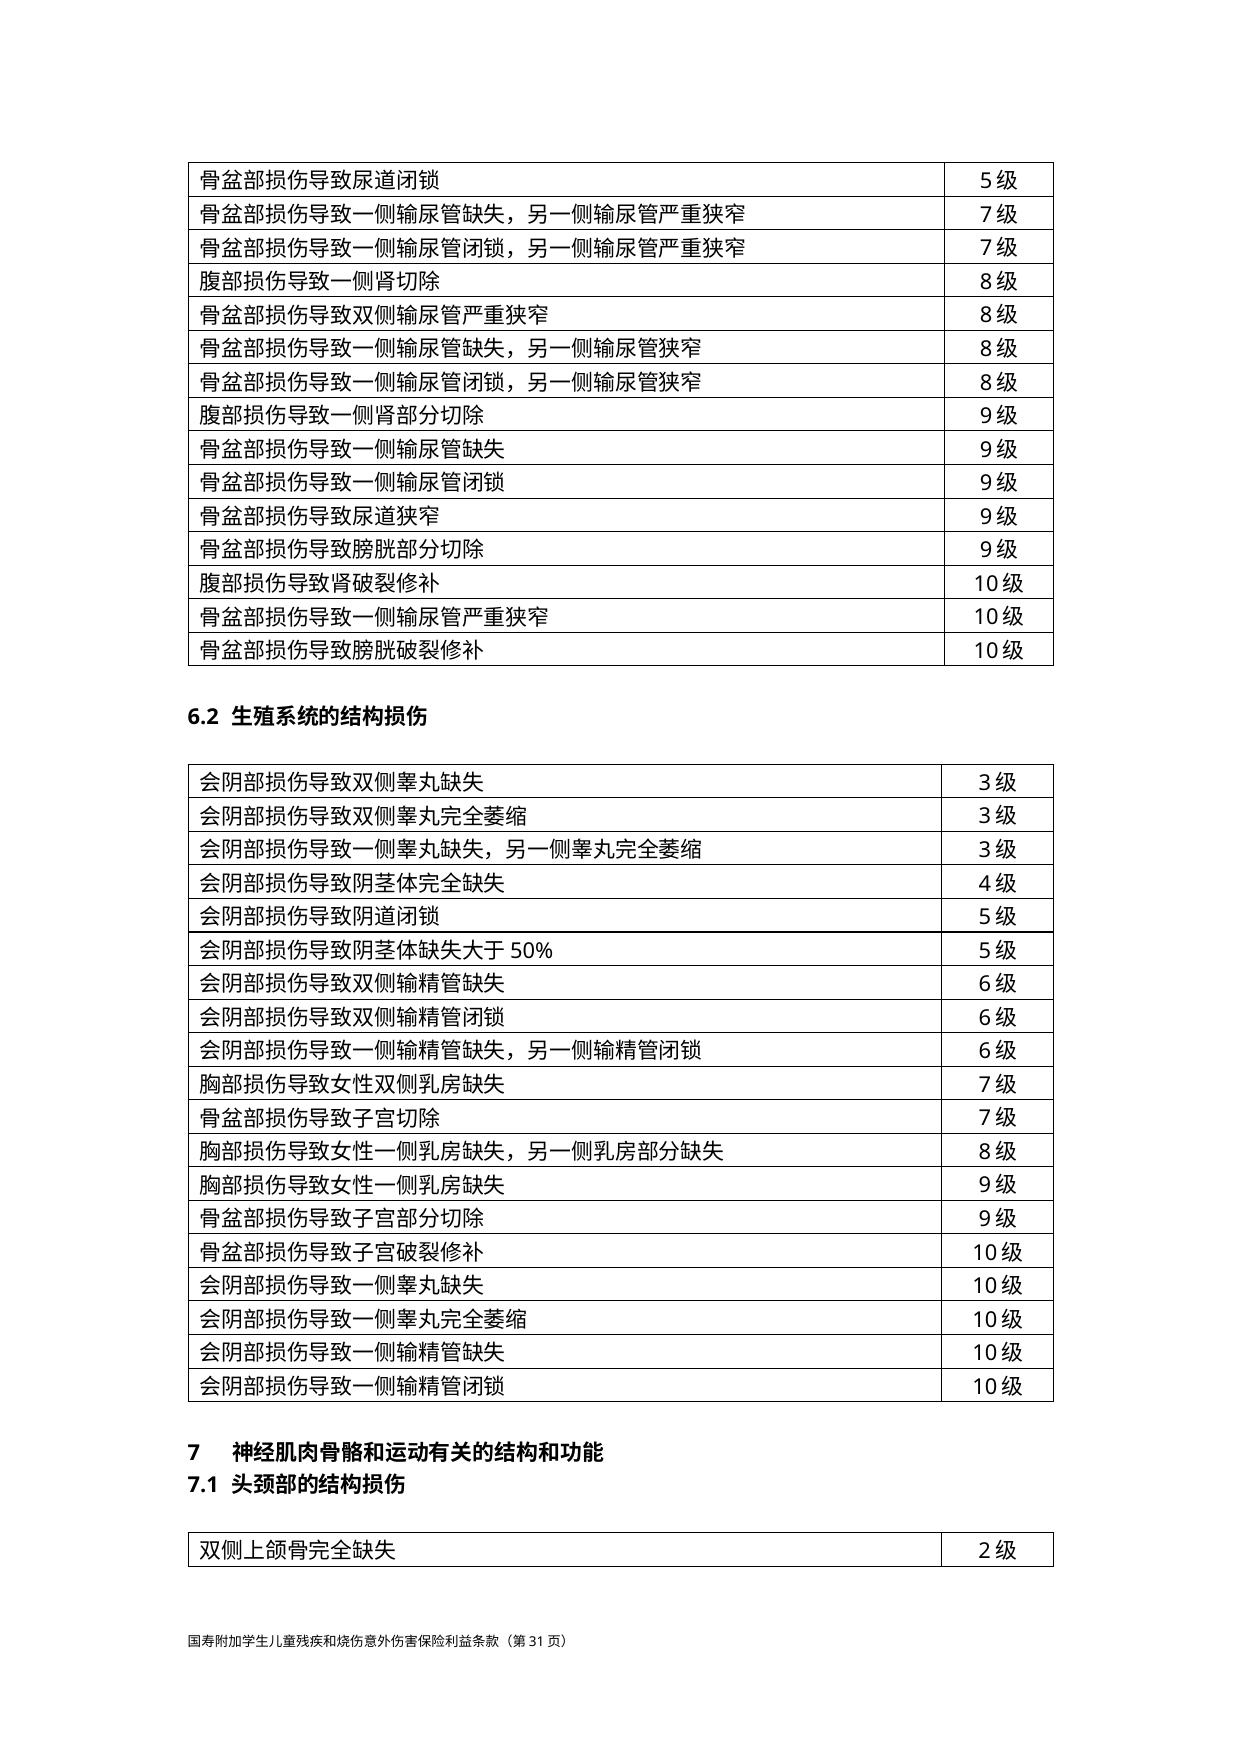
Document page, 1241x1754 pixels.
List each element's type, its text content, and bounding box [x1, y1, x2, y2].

table_cell 骨盆部损伤导致尿道闭锁 [189, 163, 944, 196]
table_cell 8级 [942, 1134, 1053, 1166]
table_cell 10级 [942, 1301, 1053, 1334]
table_cell 骨盆部损伤导致膀胱破裂修补 [189, 633, 944, 665]
table_cell 6级 [942, 966, 1053, 998]
table_cell 骨盆部损伤导致一侧输尿管闭锁，另一侧输尿管狭窄 [189, 364, 944, 397]
table_cell 骨盆部损伤导致子宫破裂修补 [189, 1234, 941, 1267]
table_cell 骨盆部损伤导致尿道狭窄 [189, 499, 944, 531]
table_cell 3级 [942, 798, 1053, 831]
table_cell 6级 [942, 1000, 1053, 1032]
table_cell 骨盆部损伤导致一侧输尿管缺失 [189, 431, 944, 464]
table_header 2级 [942, 1533, 1053, 1566]
table_cell 腹部损伤导致一侧肾切除 [189, 264, 944, 296]
subtitle 生殖系统的结构损伤 [187, 699, 1053, 731]
table_cell 9级 [945, 431, 1053, 464]
table_cell 5级 [942, 899, 1053, 931]
table_cell 7级 [942, 1067, 1053, 1099]
table_cell 5级 [942, 933, 1053, 965]
table_cell 腹部损伤导致一侧肾部分切除 [189, 398, 944, 430]
subtitle 头颈部的结构损伤 [187, 1467, 1053, 1499]
table_cell 8级 [945, 364, 1053, 397]
table_cell 9级 [945, 465, 1053, 497]
table_cell 7级 [945, 230, 1053, 263]
table_cell 胸部损伤导致女性一侧乳房缺失 [189, 1167, 941, 1200]
table_cell 会阴部损伤导致一侧输精管闭锁 [189, 1369, 941, 1401]
table_cell 骨盆部损伤导致一侧输尿管缺失，另一侧输尿管狭窄 [189, 331, 944, 363]
table_cell 9级 [945, 532, 1053, 564]
table_cell 9级 [945, 398, 1053, 430]
table_cell 胸部损伤导致女性一侧乳房缺失，另一侧乳房部分缺失 [189, 1134, 941, 1166]
table_cell 8级 [945, 297, 1053, 330]
table_cell 会阴部损伤导致阴道闭锁 [189, 899, 941, 931]
subtitle 神经肌肉骨骼和运动有关的结构和功能 [187, 1434, 1053, 1467]
table_cell 5级 [945, 163, 1053, 196]
table_cell 9级 [945, 499, 1053, 531]
table_cell 骨盆部损伤导致双侧输尿管严重狭窄 [189, 297, 944, 330]
table_cell 10级 [942, 1369, 1053, 1401]
table_cell 8级 [945, 331, 1053, 363]
table_cell 8级 [945, 264, 1053, 296]
table_cell 骨盆部损伤导致一侧输尿管严重狭窄 [189, 599, 944, 632]
table_cell 会阴部损伤导致阴茎体缺失大于50% [189, 933, 941, 965]
table_cell 会阴部损伤导致双侧输精管闭锁 [189, 1000, 941, 1032]
table_cell 会阴部损伤导致一侧睾丸完全萎缩 [189, 1301, 941, 1334]
table_header 3级 [942, 765, 1053, 797]
table_cell 会阴部损伤导致一侧睾丸缺失，另一侧睾丸完全萎缩 [189, 832, 941, 864]
table_header 双侧上颌骨完全缺失 [189, 1533, 941, 1566]
table_cell 4级 [942, 865, 1053, 898]
table_header 会阴部损伤导致双侧睾丸缺失 [189, 765, 941, 797]
table_cell 3级 [942, 832, 1053, 864]
table_cell 10级 [945, 599, 1053, 632]
table_cell 骨盆部损伤导致一侧输尿管缺失，另一侧输尿管严重狭窄 [189, 197, 944, 229]
table_cell 骨盆部损伤导致子宫部分切除 [189, 1201, 941, 1233]
table_cell 腹部损伤导致肾破裂修补 [189, 566, 944, 598]
table_cell 骨盆部损伤导致膀胱部分切除 [189, 532, 944, 564]
table_cell 会阴部损伤导致阴茎体完全缺失 [189, 865, 941, 898]
table_cell 会阴部损伤导致一侧输精管缺失 [189, 1335, 941, 1367]
table_cell 6级 [942, 1033, 1053, 1066]
table_cell 会阴部损伤导致一侧输精管缺失，另一侧输精管闭锁 [189, 1033, 941, 1066]
table_cell 骨盆部损伤导致一侧输尿管闭锁，另一侧输尿管严重狭窄 [189, 230, 944, 263]
table_cell 7级 [942, 1100, 1053, 1133]
table_cell 9级 [942, 1167, 1053, 1200]
table_cell 9级 [942, 1201, 1053, 1233]
table_cell 10级 [942, 1268, 1053, 1300]
table_cell 会阴部损伤导致双侧输精管缺失 [189, 966, 941, 998]
table_cell 10级 [942, 1234, 1053, 1267]
table_cell 10级 [942, 1335, 1053, 1367]
table_cell 10级 [945, 566, 1053, 598]
table_cell 会阴部损伤导致一侧睾丸缺失 [189, 1268, 941, 1300]
table_cell 骨盆部损伤导致一侧输尿管闭锁 [189, 465, 944, 497]
table_cell 10级 [945, 633, 1053, 665]
table_cell 骨盆部损伤导致子宫切除 [189, 1100, 941, 1133]
table_cell 胸部损伤导致女性双侧乳房缺失 [189, 1067, 941, 1099]
table_cell 7级 [945, 197, 1053, 229]
table_cell 会阴部损伤导致双侧睾丸完全萎缩 [189, 798, 941, 831]
